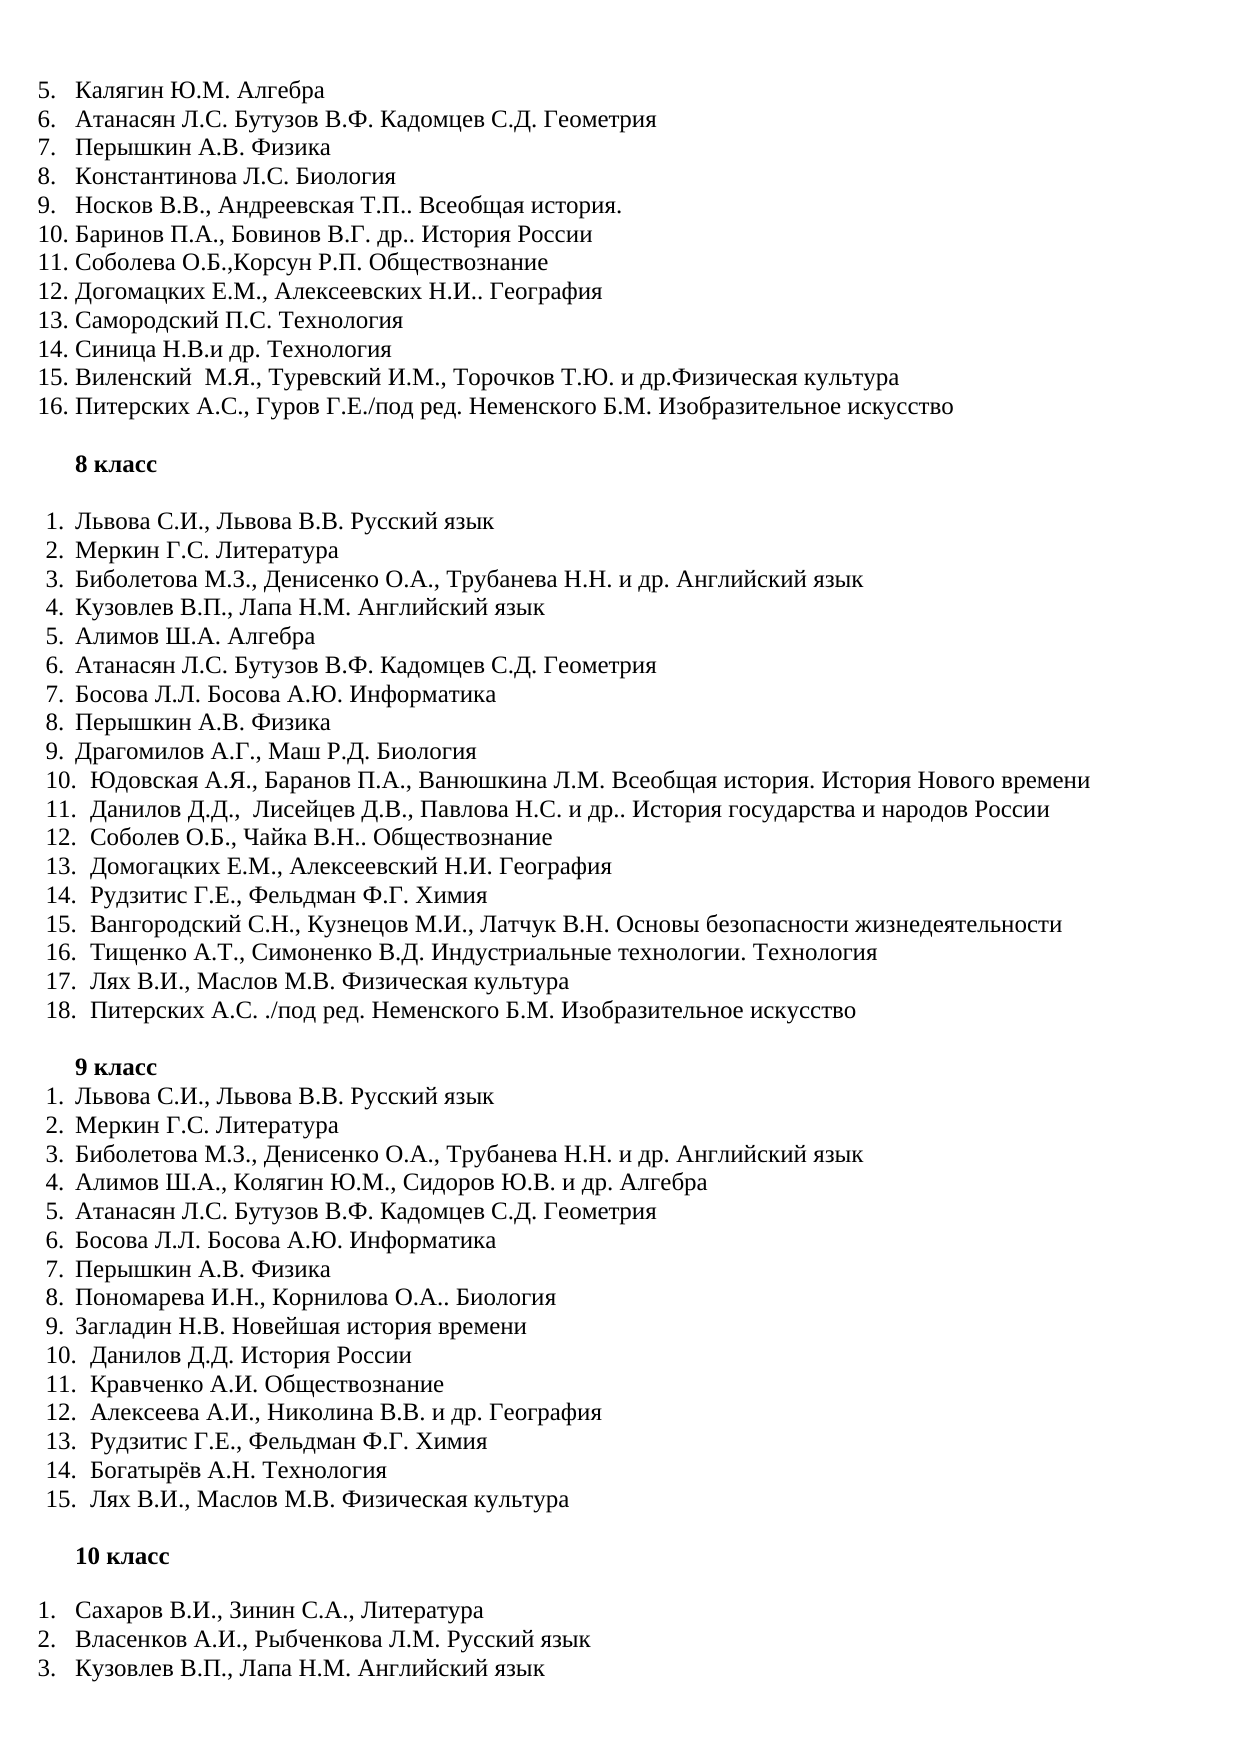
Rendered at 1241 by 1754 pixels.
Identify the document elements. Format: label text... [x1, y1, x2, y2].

list Перышкин А.В. Физика [45, 707, 1181, 736]
list Атанасян Л.С. Бутузов В.Ф. Кадомцев С.Д. Геометрия [45, 1196, 1181, 1225]
list Алимов Ш.А., Колягин Ю.М., Сидоров Ю.В. и др. Алгебра [45, 1167, 1181, 1196]
list Калягин Ю.М. Алгебра [37, 75, 1181, 104]
list Виленский М.Я., Туревский И.М., Торочков Т.Ю. и др.Физическая культура [37, 362, 1181, 391]
list Самородский П.С. Технология [37, 305, 1181, 334]
list Баринов П.А., Бовинов В.Г. др.. История России [37, 219, 1181, 247]
list Атанасян Л.С. Бутузов В.Ф. Кадомцев С.Д. Геометрия [37, 104, 1181, 132]
list Алексеева А.И., Николина В.В. и др. География [45, 1397, 1181, 1426]
list Биболетова М.З., Денисенко О.А., Трубанева Н.Н. и др. Английский язык [45, 564, 1181, 592]
list Лях В.И., Маслов М.В. Физическая культура [45, 1484, 1181, 1512]
list Загладин Н.В. Новейшая история времени [45, 1311, 1181, 1340]
list Алимов Ш.А. Алгебра [45, 621, 1181, 650]
list Данилов Д.Д., Лисейцев Д.В., Павлова Н.С. и др.. История государства и народов России [45, 794, 1181, 822]
list Босова Л.Л. Босова А.Ю. Информатика [45, 1225, 1181, 1254]
list Данилов Д.Д. История России [45, 1340, 1181, 1369]
list Меркин Г.С. Литература [45, 1110, 1181, 1139]
list Тищенко А.Т., Симоненко В.Д. Индустриальные технологии. Технология [45, 937, 1181, 966]
list Юдовская А.Я., Баранов П.А., Ванюшкина Л.М. Всеобщая история. История Нового времени [45, 765, 1181, 794]
text 10 класс [75, 1541, 1181, 1570]
list Домогацких Е.М., Алексеевский Н.И. География [45, 851, 1181, 880]
list Львова С.И., Львова В.В. Русский язык [45, 506, 1181, 535]
list Власенков А.И., Рыбченкова Л.М. Русский язык [37, 1624, 1181, 1653]
list Кузовлев В.П., Лапа Н.М. Английский язык [45, 592, 1181, 621]
list Носков В.В., Андреевская Т.П.. Всеобщая история. [37, 190, 1181, 219]
list Биболетова М.З., Денисенко О.А., Трубанева Н.Н. и др. Английский язык [45, 1139, 1181, 1167]
list Сахаров В.И., Зинин С.А., Литература [37, 1595, 1181, 1624]
list Перышкин А.В. Физика [37, 132, 1181, 161]
list 9 класс [75, 1052, 1181, 1081]
list Питерских А.С. ./под ред. Неменского Б.М. Изобразительное искусство [45, 995, 1181, 1024]
list Соболев О.Б., Чайка В.Н.. Обществознание [45, 822, 1181, 851]
list Меркин Г.С. Литература [45, 535, 1181, 564]
list Синица Н.В.и др. Технология [37, 334, 1181, 362]
list Перышкин А.В. Физика [45, 1254, 1181, 1282]
list Богатырёв А.Н. Технология [45, 1455, 1181, 1484]
list Львова С.И., Львова В.В. Русский язык [45, 1081, 1181, 1110]
list Кузовлев В.П., Лапа Н.М. Английский язык [37, 1653, 1181, 1681]
list Лях В.И., Маслов М.В. Физическая культура [45, 966, 1181, 995]
list Питерских А.С., Гуров Г.Е./под ред. Неменского Б.М. Изобразительное искусство [37, 391, 1181, 420]
list 8 класс [75, 449, 1181, 477]
list Вангородский С.Н., Кузнецов М.И., Латчук В.Н. Основы безопасности жизнедеятельности [45, 909, 1181, 937]
list Кравченко А.И. Обществознание [45, 1369, 1181, 1397]
list Пономарева И.Н., Корнилова О.А.. Биология [45, 1282, 1181, 1311]
list Догомацких Е.М., Алексеевских Н.И.. География [37, 276, 1181, 305]
list Драгомилов А.Г., Маш Р.Д. Биология [45, 736, 1181, 765]
list Рудзитис Г.Е., Фельдман Ф.Г. Химия [45, 880, 1181, 909]
list Рудзитис Г.Е., Фельдман Ф.Г. Химия [45, 1426, 1181, 1455]
list Соболева О.Б.,Корсун Р.П. Обществознание [37, 247, 1181, 276]
list Босова Л.Л. Босова А.Ю. Информатика [45, 679, 1181, 707]
list Константинова Л.С. Биология [37, 161, 1181, 190]
list Атанасян Л.С. Бутузов В.Ф. Кадомцев С.Д. Геометрия [45, 650, 1181, 679]
